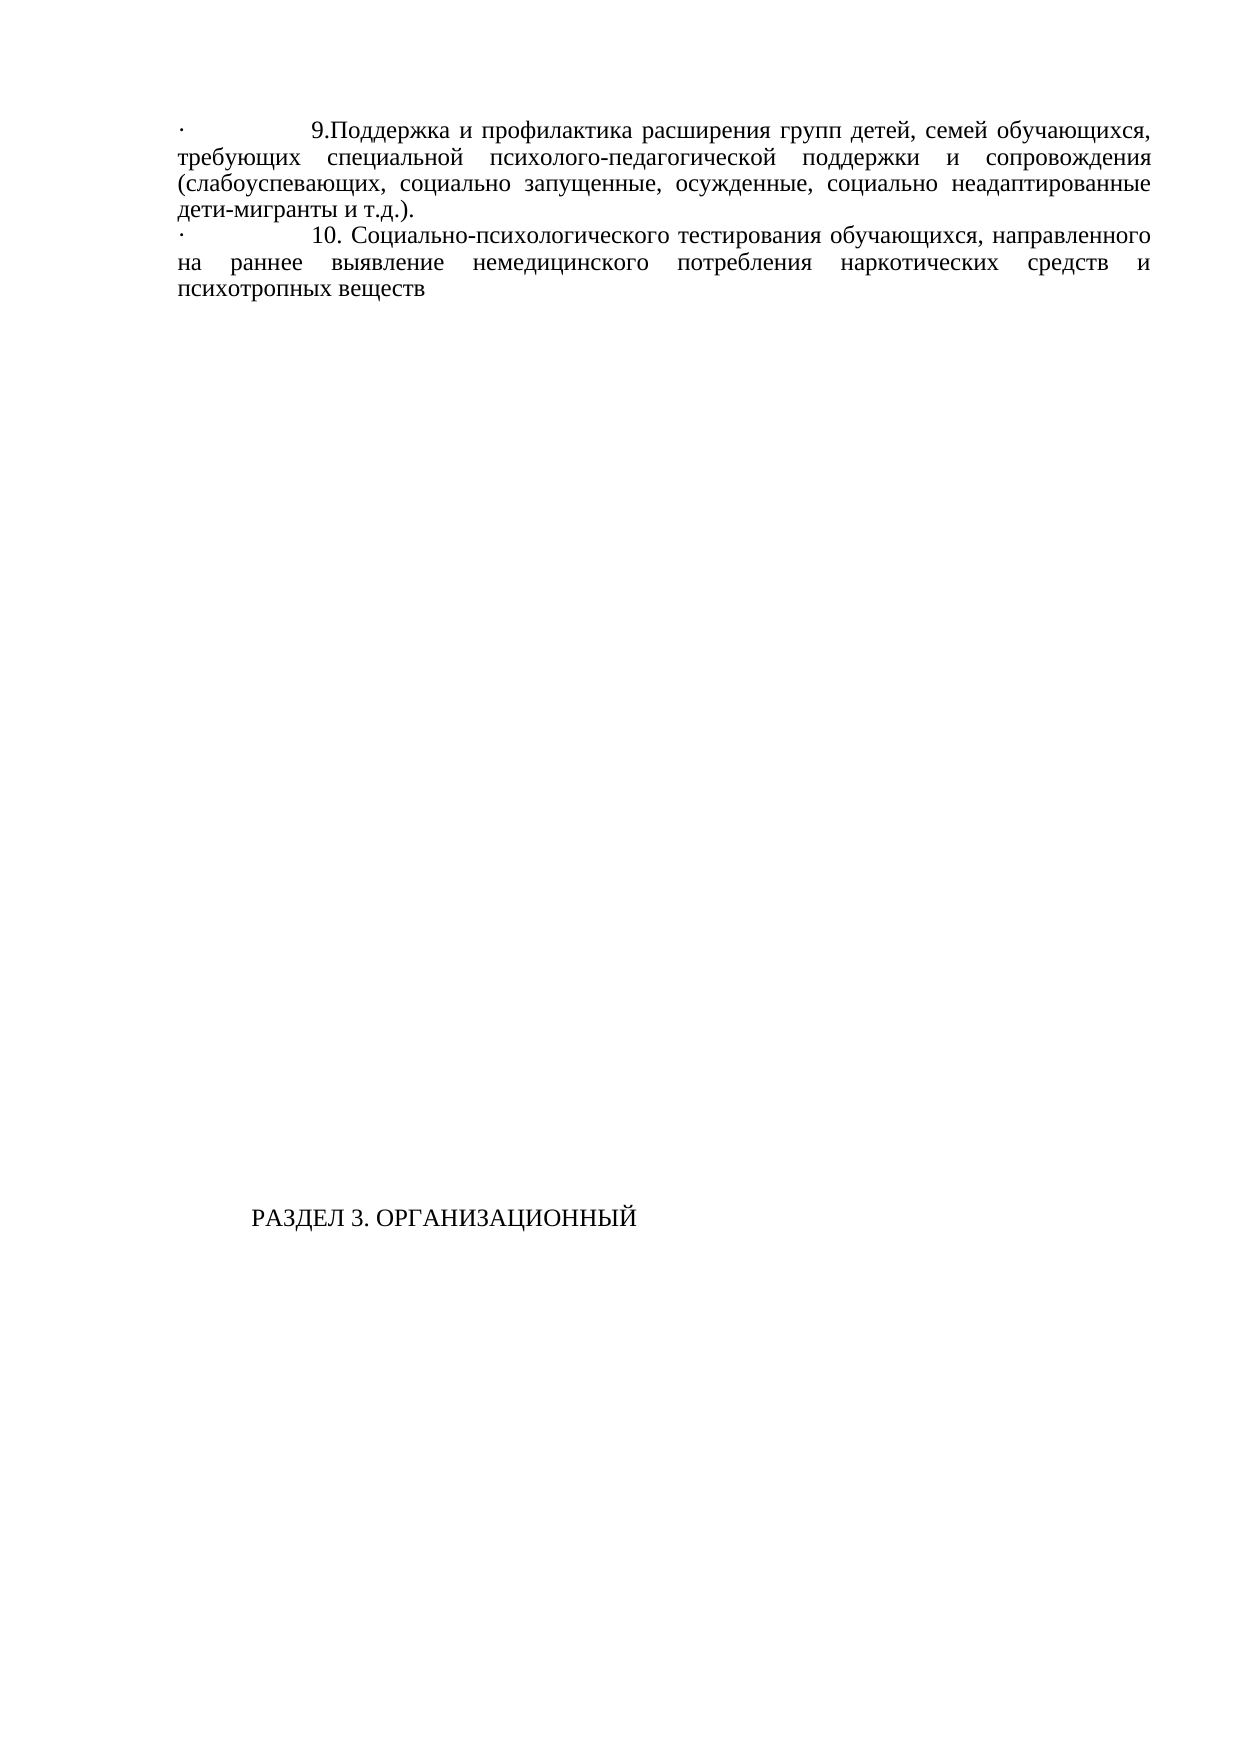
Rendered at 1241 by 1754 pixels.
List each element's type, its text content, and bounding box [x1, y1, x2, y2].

list 9.Поддержка и профилактика расширения групп детей, семей обучающихся, требующих специальной психолого-педагогической поддержки и сопровождения (слабоуспевающих, социально запущенные, осужденные, социально неадаптированные дети-мигранты и т.д.). [177, 118, 1152, 223]
text РАЗДЕЛ 3. ОРГАНИЗАЦИОННЫЙ [177, 1203, 1152, 1232]
list 10. Социально-психологического тестирования обучающихся, направленного на раннее выявление немедицинского потребления наркотических средств и психотропных веществ [177, 223, 1152, 302]
